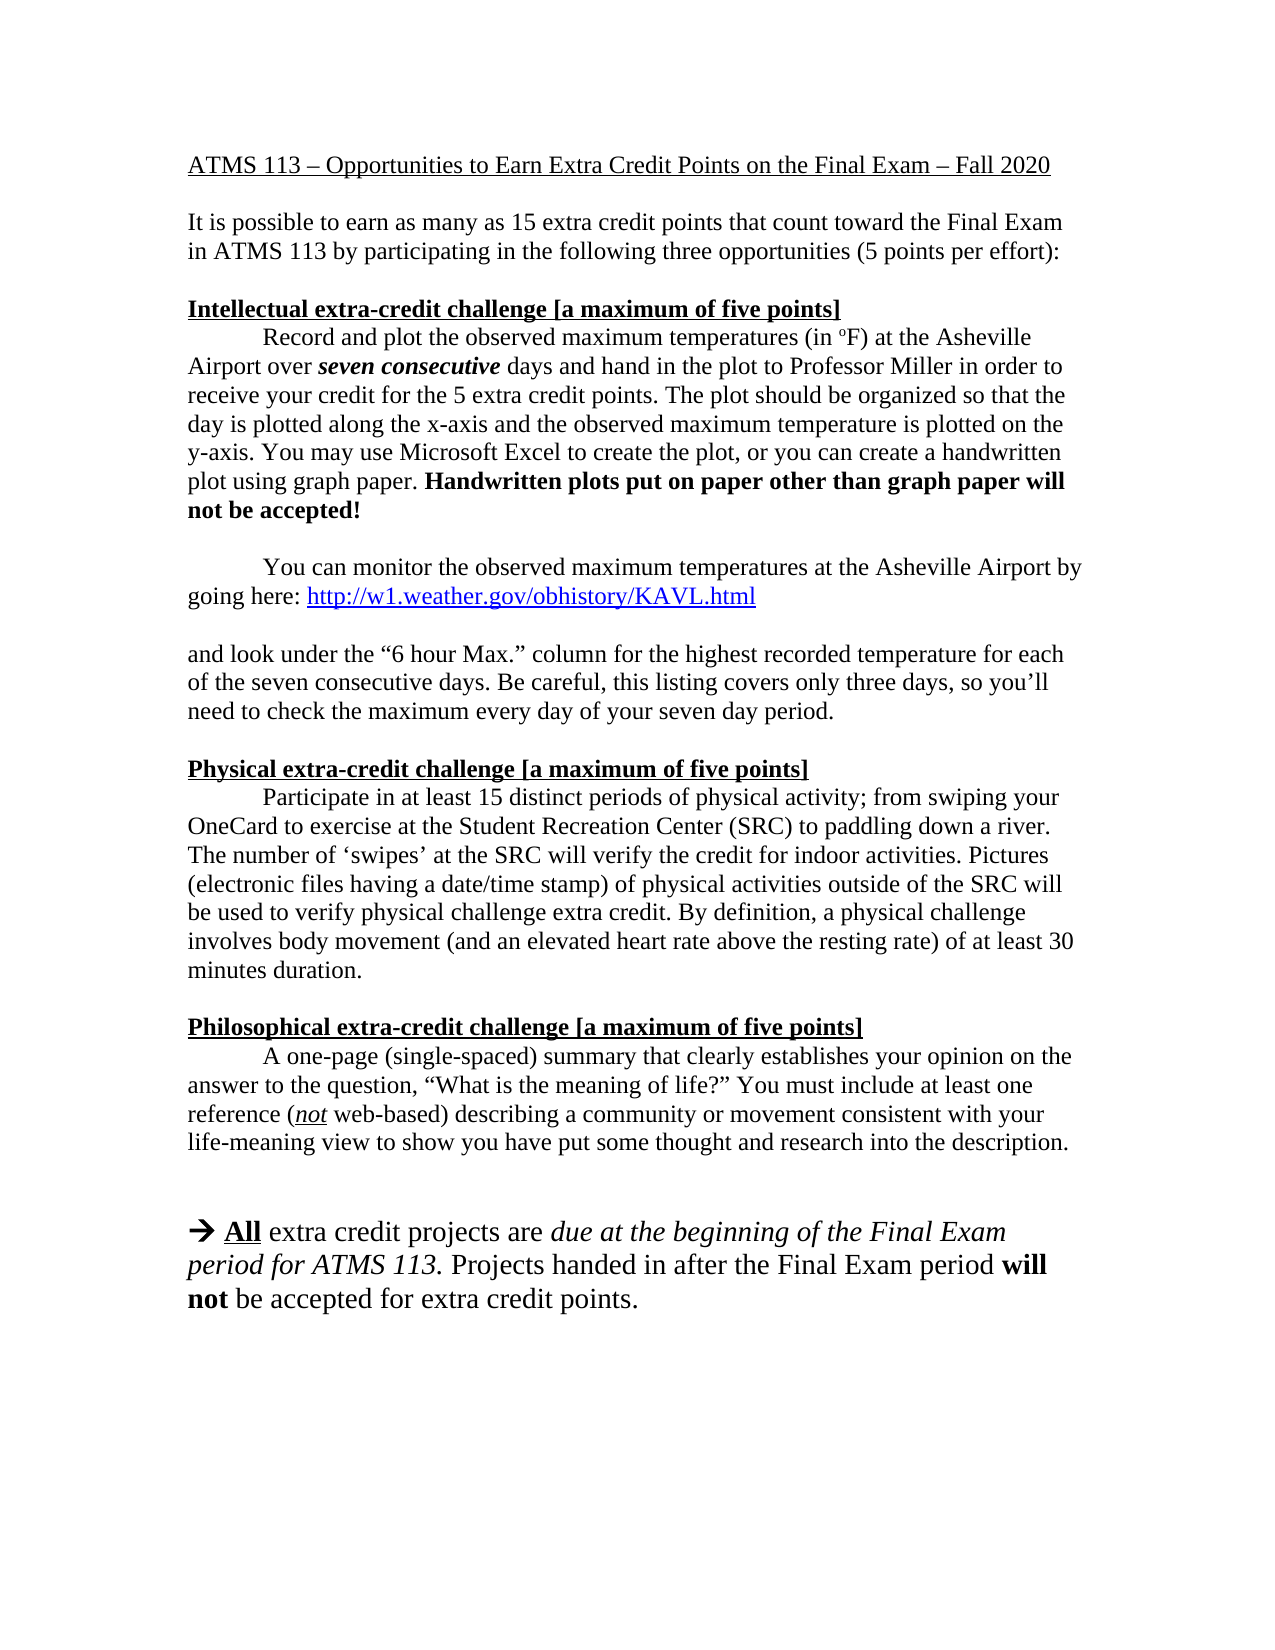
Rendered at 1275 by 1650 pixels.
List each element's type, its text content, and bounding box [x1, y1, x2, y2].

text It is possible to earn as many as 15 extra credit points that count toward the Final Exam in 113 by participating in the following three opportunities (5 points per effort): [187, 207, 1087, 265]
text Record and plot the observed maximum temperatures (in oF) at the Asheville Airport over seven consecutive days and hand in the plot to Professor Miller in order to receive your credit for the 5 extra credit points. The plot should be organized so that the day is plotted along the x-axis and the observed maximum temperature is plotted on the y-axis. You may use Microsoft Excel to create the plot, or you can create a handwritten plot using graph paper. Handwritten plots put on paper other than graph paper will not be accepted! [187, 322, 1087, 524]
text and look under the “6 hour Max.” column for the highest recorded temperature for each of the seven consecutive days. Be careful, this listing covers only three days, so you’ll need to check the maximum every day of your seven day period. [187, 639, 1087, 725]
text A one-page (single-spaced) summary that clearly establishes your opinion on the answer to the question, “What is the meaning of life?” You must include at least one reference (not web-based) describing a community or movement consistent with your life-meaning view to show you have put some thought and research into the description. [187, 1041, 1087, 1156]
text 113 – Opportunities to Earn Extra Credit Points on the Final Exam – Fall 2020 [187, 150, 1087, 179]
text Intellectual extra-credit challenge [a maximum of five points] [187, 294, 1087, 322]
text Physical extra-credit challenge [a maximum of five points] [187, 754, 1087, 782]
text You can monitor the observed maximum temperatures at the Asheville Airport by going here: http://w1.weather.gov/obhistory/KAVL.html [187, 552, 1087, 610]
text All extra credit projects are due at the beginning of the Final Exam period for 113. Projects handed in after the Final Exam period will not be accepted for extra credit points. [187, 1214, 1087, 1314]
text Philosophical extra-credit challenge [a maximum of five points] [187, 1012, 1087, 1041]
text Participate in at least 15 distinct periods of physical activity; from swiping your OneCard to exercise at the Student Recreation Center (SRC) to paddling down a river. The number of ‘swipes’ at the SRC will verify the credit for indoor activities. Pictures (electronic files having a date/time stamp) of physical activities outside of the SRC will be used to verify physical challenge extra credit. By definition, a physical challenge involves body movement (and an elevated heart rate above the resting rate) of at least 30 minutes duration. [187, 782, 1087, 984]
